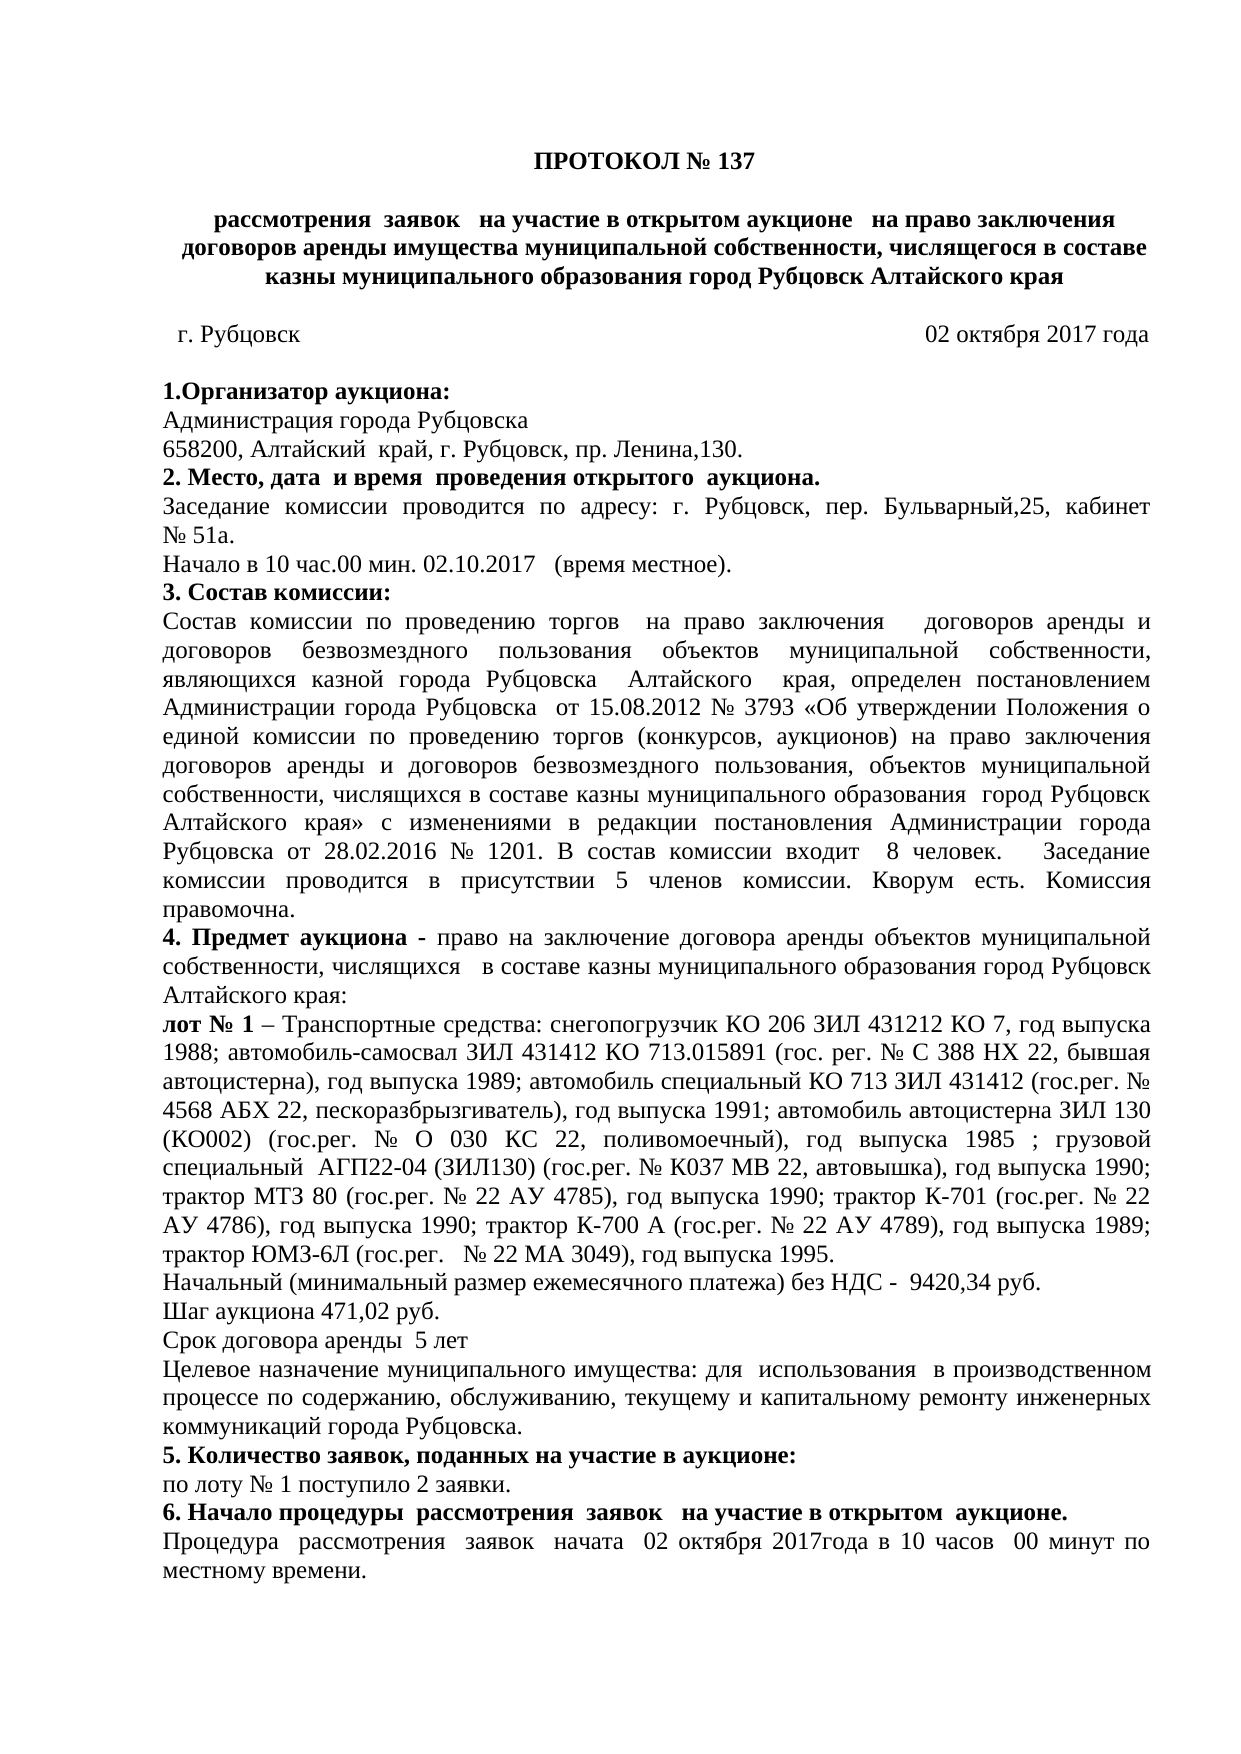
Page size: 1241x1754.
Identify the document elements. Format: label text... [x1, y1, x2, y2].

text 6. Начало процедуры рассмотрения заявок на участие в открытом аукционе. [162, 1497, 1152, 1526]
text ПРОТОКОЛ № 137 [177, 146, 1152, 175]
text Срок договора аренды 5 лет [162, 1325, 1152, 1354]
text Начальный (минимальный размер ежемесячного платежа) без НДС - 9420,34 руб. [162, 1267, 1152, 1296]
text Заседание комиссии проводится по адресу: г. Рубцовск, пер. Бульварный,25, кабинет № 51а. [162, 491, 1152, 549]
text Администрация города Рубцовска [162, 405, 1152, 434]
text 4. Предмет аукциона - право на заключение договора аренды объектов муниципальной собственности, числящихся в составе казны муниципального образования город Рубцовск Алтайского края: [162, 922, 1152, 1009]
text 5. Количество заявок, поданных на участие в аукционе: [162, 1440, 1152, 1469]
text Процедура рассмотрения заявок начата 02 октября 2017года в 10 часов 00 минут по местному времени. [162, 1526, 1152, 1584]
text 2. Место, дата и время проведения открытого аукциона. [162, 462, 1152, 491]
text Целевое назначение муниципального имущества: для использования в производственном процессе по содержанию, обслуживанию, текущему и капитальному ремонту инженерных коммуникаций города Рубцовска. [162, 1354, 1152, 1440]
text г. Рубцовск 02 октября 2017 года [177, 319, 1152, 347]
text Шаг аукциона 471,02 руб. [162, 1296, 1152, 1325]
text 658200, Алтайский край, г. Рубцовск, пр. Ленина,130. [162, 434, 1152, 462]
text по лоту № 1 поступило 2 заявки. [162, 1469, 1152, 1497]
text рассмотрения заявок на участие в открытом аукционе на право заключения договоров аренды имущества муниципальной собственности, числящегося в составе казны муниципального образования город Рубцовск Алтайского края [177, 204, 1152, 290]
text Состав комиссии по проведению торгов на право заключения договоров аренды и договоров безвозмездного пользования объектов муниципальной собственности, являющихся казной города Рубцовска Алтайского края, определен постановлением Администрации города Рубцовска от 15.08.2012 № 3793 «Об утверждении Положения о единой комиссии по проведению торгов (конкурсов, аукционов) на право заключения договоров аренды и договоров безвозмездного пользования, объектов муниципальной собственности, числящихся в составе казны муниципального образования город Рубцовск Алтайского края» с изменениями в редакции постановления Администрации города Рубцовска от 28.02.2016 № 1201. В состав комиссии входит 8 человек. Заседание комиссии проводится в присутствии 5 членов комиссии. Кворум есть. Комиссия правомочна. [162, 606, 1152, 922]
text 3. Состав комиссии: [162, 577, 1152, 606]
text лот № 1 – Транспортные средства: снегопогрузчик КО 206 ЗИЛ 431212 КО 7, год выпуска 1988; автомобиль-самосвал ЗИЛ 431412 КО 713.015891 (гос. рег. № С 388 НХ 22, бывшая автоцистерна), год выпуска 1989; автомобиль специальный КО 713 ЗИЛ 431412 (гос.рег. № 4568 АБХ 22, пескоразбрызгиватель), год выпуска 1991; автомобиль автоцистерна ЗИЛ 130 (КО002) (гос.рег. № О 030 КС 22, поливомоечный), год выпуска 1985 ; грузовой специальный АГП22-04 (ЗИЛ130) (гос.рег. № К037 МВ 22, автовышка), год выпуска 1990; трактор МТЗ 80 (гос.рег. № 22 АУ 4785), год выпуска 1990; трактор К-701 (гос.рег. № 22 АУ 4786), год выпуска 1990; трактор К-700 А (гос.рег. № 22 АУ 4789), год выпуска 1989; трактор ЮМЗ-6Л (гос.рег. № 22 МА 3049), год выпуска 1995. [162, 1009, 1152, 1267]
text Начало в 10 час.00 мин. 02.10.2017 (время местное). [162, 549, 1152, 577]
text 1.Организатор аукциона: [162, 376, 1152, 405]
